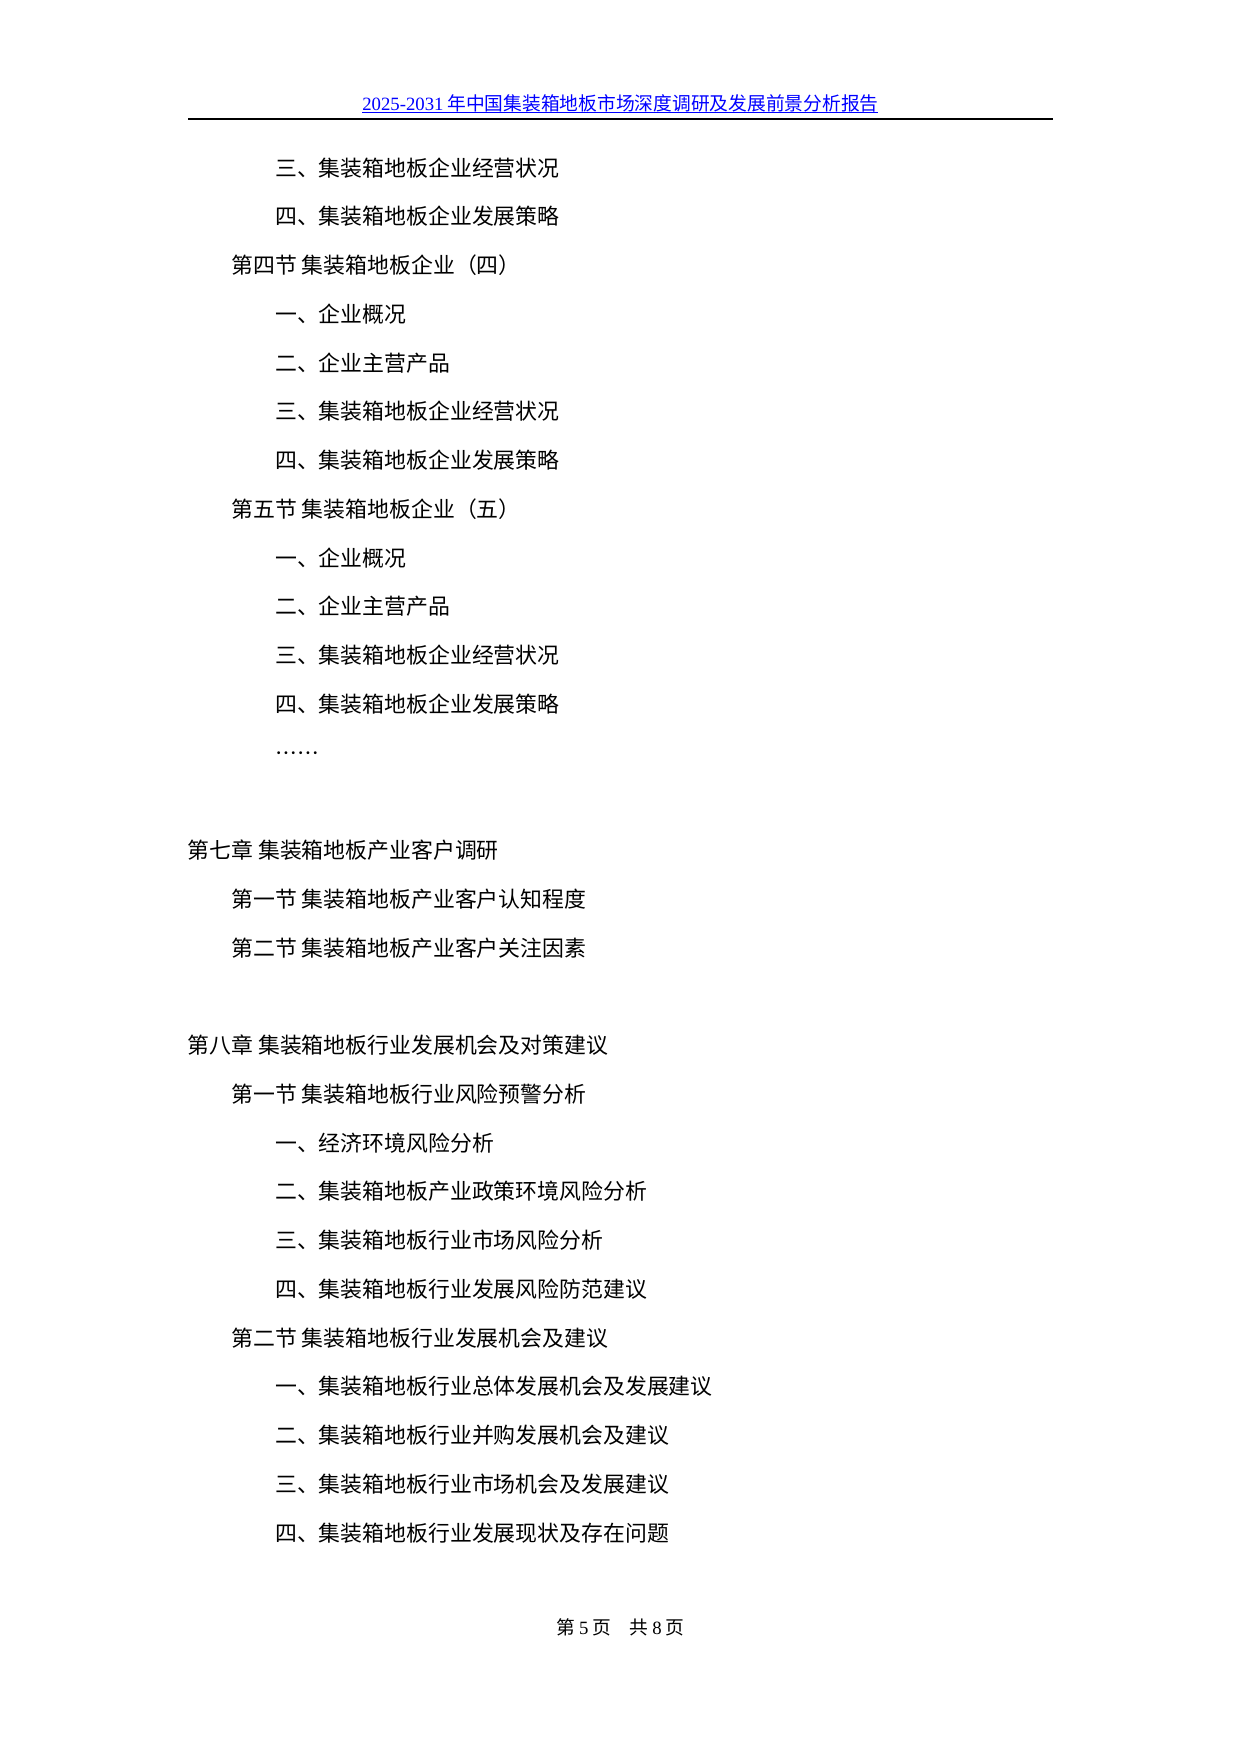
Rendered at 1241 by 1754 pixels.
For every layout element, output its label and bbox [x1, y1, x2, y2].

text [187, 150, 1053, 1548]
